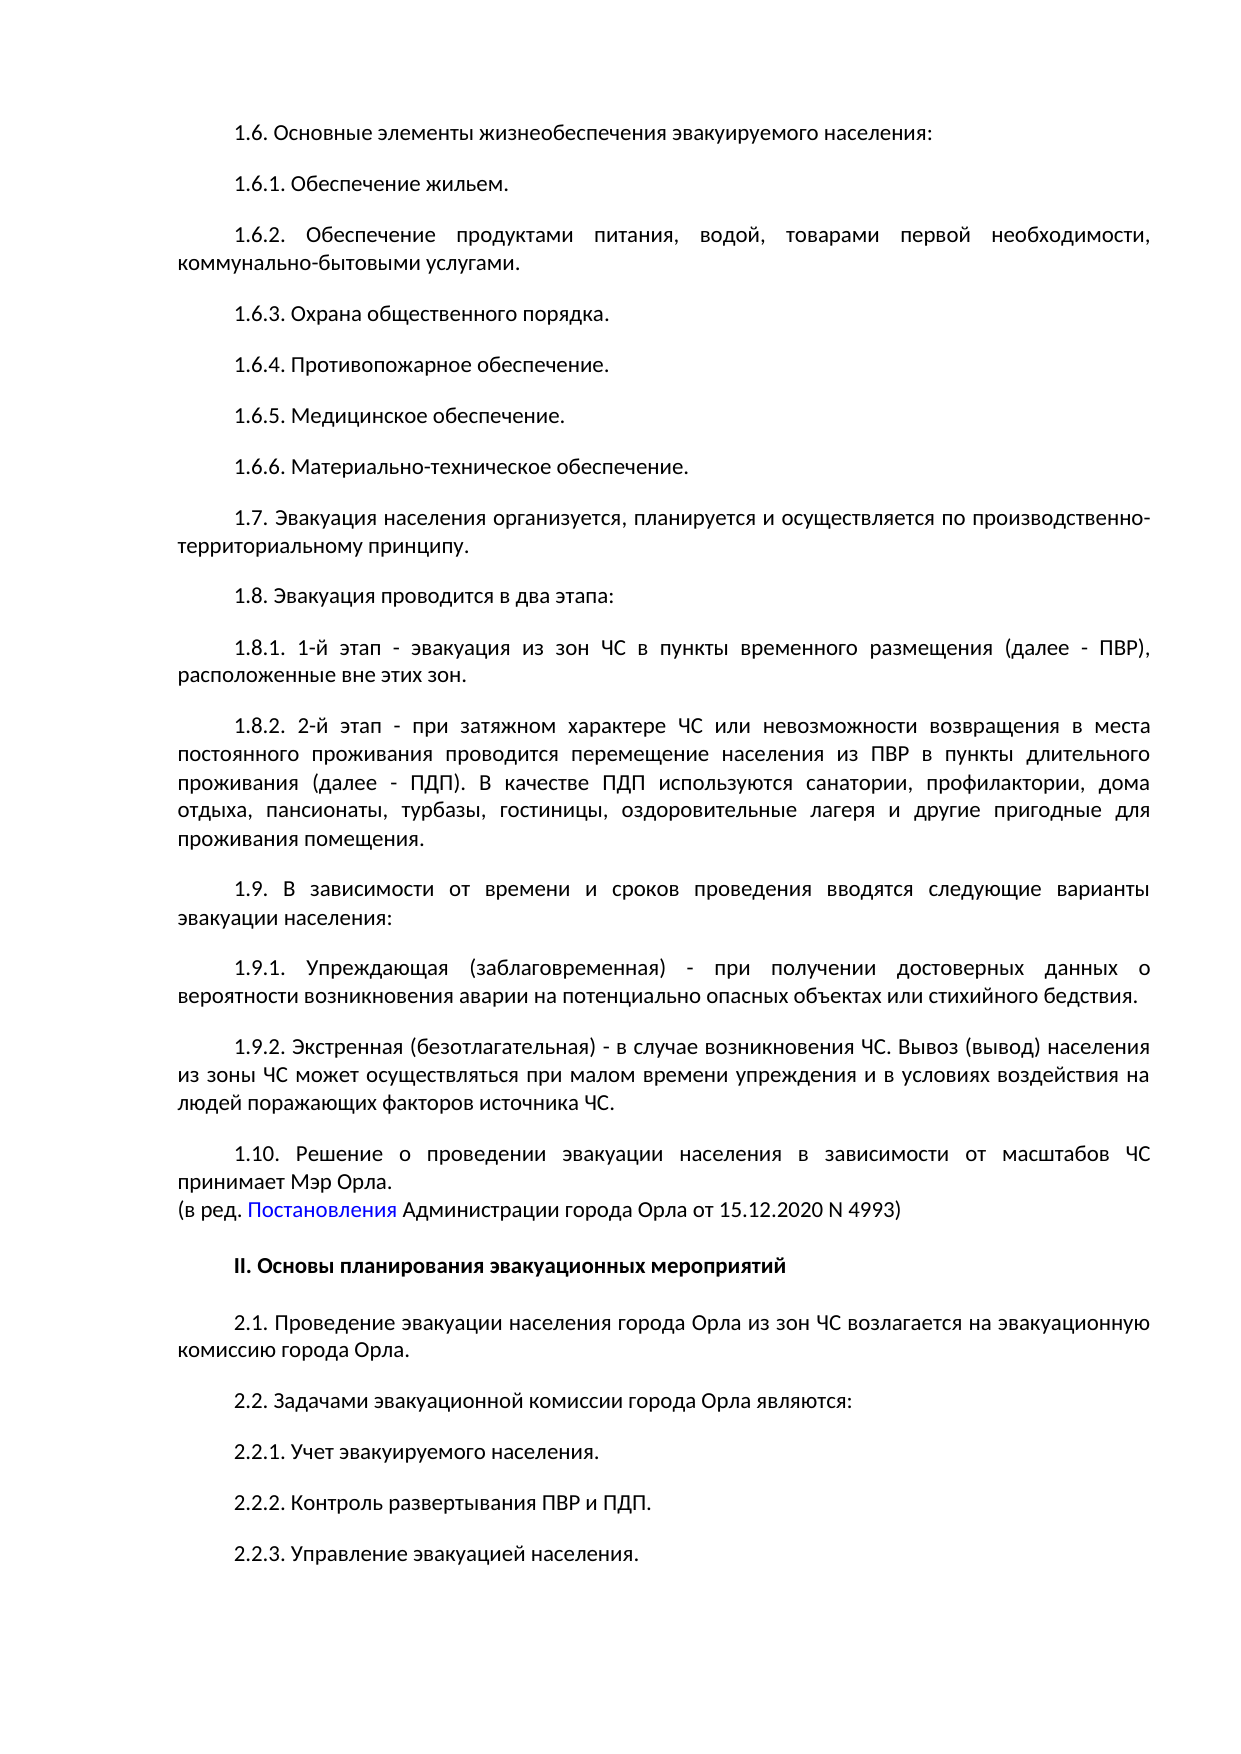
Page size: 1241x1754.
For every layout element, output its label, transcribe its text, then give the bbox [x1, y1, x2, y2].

text 1.9.2. Экстренная (безотлагательная) - в случае возникновения ЧС. Вывоз (вывод) населения из зоны ЧС может осуществляться при малом времени упреждения и в условиях воздействия на людей поражающих факторов источника ЧС. [177, 1032, 1152, 1117]
text 2.1. Проведение эвакуации населения города Орла из зон ЧС возлагается на эвакуационную комиссию города Орла. [177, 1308, 1152, 1364]
text 1.6. Основные элементы жизнеобеспечения эвакуируемого населения: [177, 118, 1152, 146]
text 2.2.1. Учет эвакуируемого населения. [177, 1437, 1152, 1466]
text 2.2.3. Управление эвакуацией населения. [177, 1539, 1152, 1567]
text 1.6.1. Обеспечение жильем. [177, 169, 1152, 197]
text 1.6.3. Охрана общественного порядка. [177, 299, 1152, 327]
text 1.6.2. Обеспечение продуктами питания, водой, товарами первой необходимости, коммунально-бытовыми услугами. [177, 220, 1152, 276]
text 1.8. Эвакуация проводится в два этапа: [177, 582, 1152, 610]
text 1.10. Решение о проведении эвакуации населения в зависимости от масштабов ЧС принимает Мэр Орла. [177, 1139, 1152, 1196]
title II. Основы планирования эвакуационных мероприятий [177, 1252, 1152, 1279]
text (в ред. Постановления Администрации города Орла от 15.12.2020 N 4993) [177, 1196, 1152, 1223]
text 1.8.1. 1-й этап - эвакуация из зон ЧС в пункты временного размещения (далее - ПВР), расположенные вне этих зон. [177, 633, 1152, 689]
text 1.9.1. Упреждающая (заблаговременная) - при получении достоверных данных о вероятности возникновения аварии на потенциально опасных объектах или стихийного бедствия. [177, 953, 1152, 1009]
text 2.2. Задачами эвакуационной комиссии города Орла являются: [177, 1387, 1152, 1414]
text 1.6.6. Материально-техническое обеспечение. [177, 452, 1152, 480]
text 1.7. Эвакуация населения организуется, планируется и осуществляется по производственно-территориальному принципу. [177, 503, 1152, 559]
text 1.6.4. Противопожарное обеспечение. [177, 350, 1152, 378]
text 1.9. В зависимости от времени и сроков проведения вводятся следующие варианты эвакуации населения: [177, 874, 1152, 931]
text 1.8.2. 2-й этап - при затяжном характере ЧС или невозможности возвращения в места постоянного проживания проводится перемещение населения из ПВР в пункты длительного проживания (далее - ПДП). В качестве ПДП используются санатории, профилактории, дома отдыха, пансионаты, турбазы, гостиницы, оздоровительные лагеря и другие пригодные для проживания помещения. [177, 712, 1152, 852]
text 1.6.5. Медицинское обеспечение. [177, 401, 1152, 429]
text 2.2.2. Контроль развертывания ПВР и ПДП. [177, 1488, 1152, 1516]
